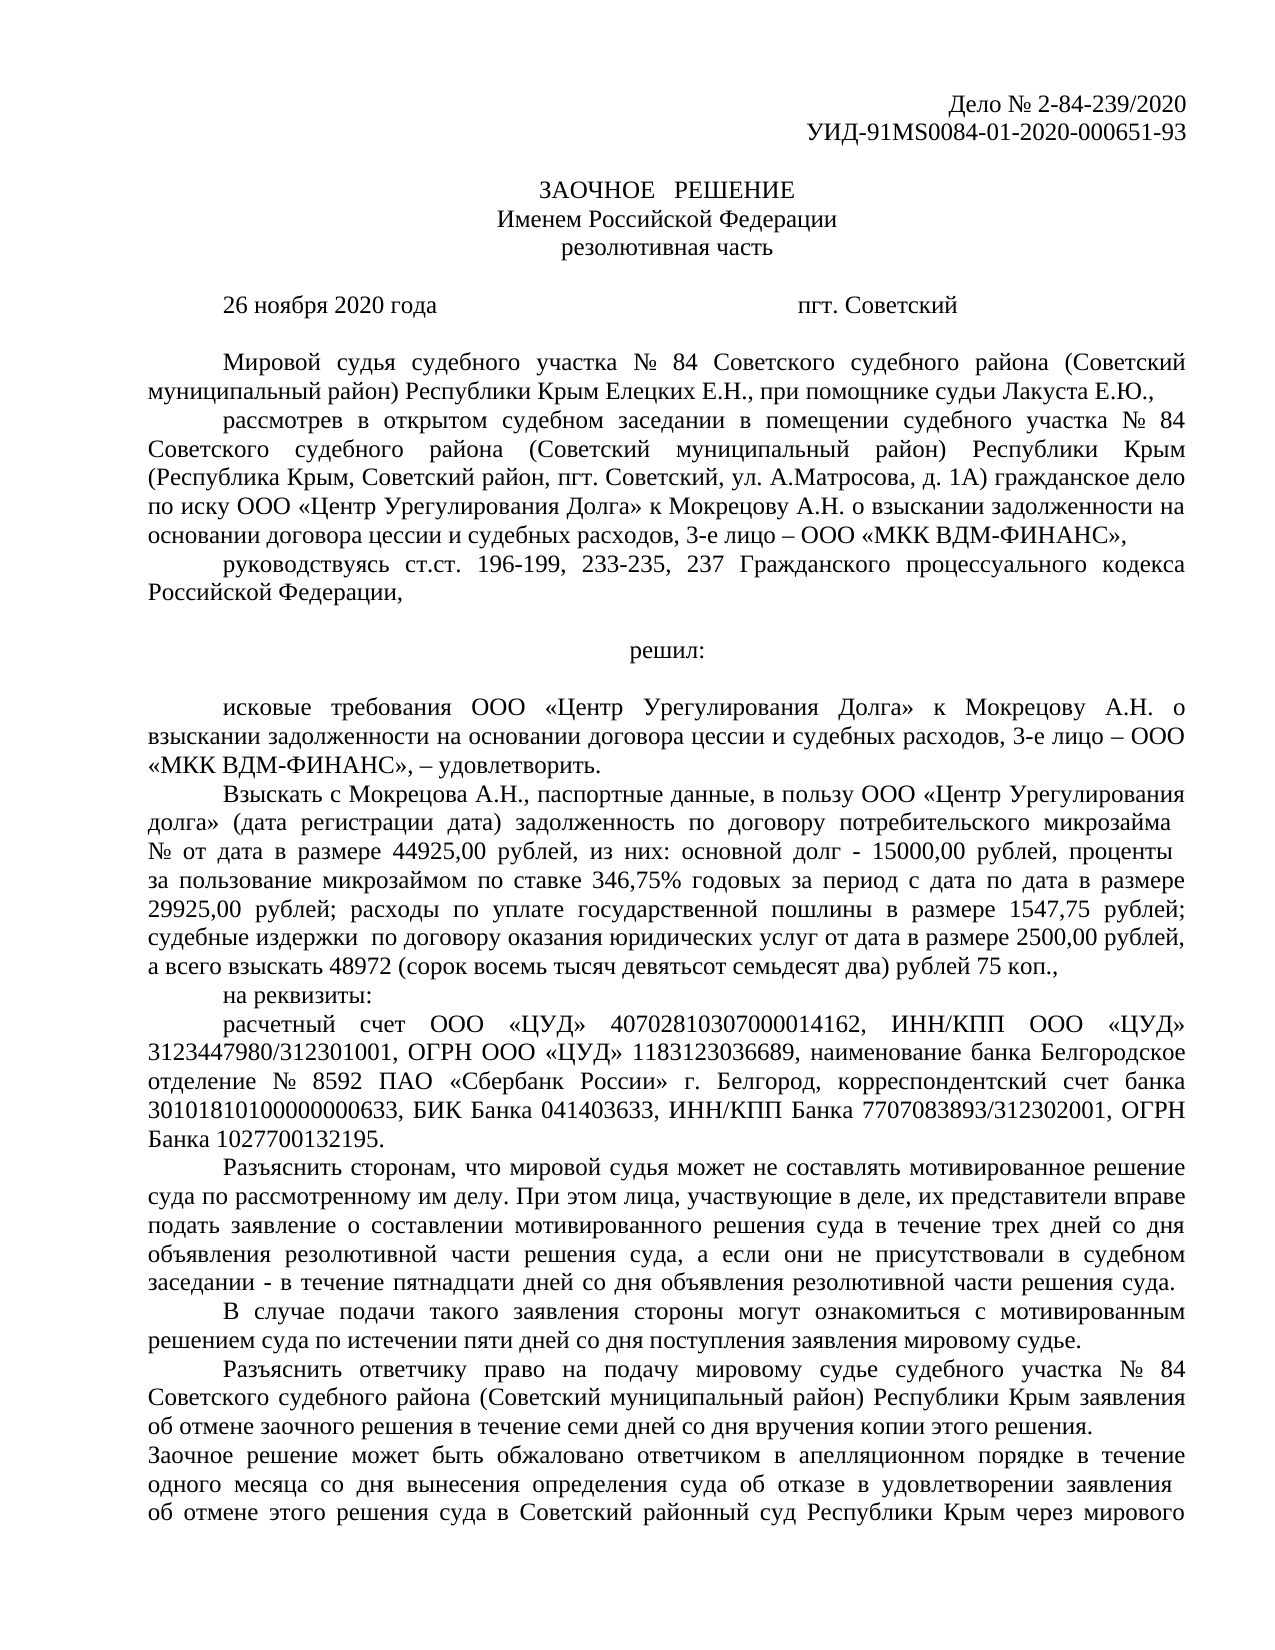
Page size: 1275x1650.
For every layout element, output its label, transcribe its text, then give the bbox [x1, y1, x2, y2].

text рассмотрев в открытом судебном заседании в помещении судебного участка № 84 Советского судебного района (Советский муниципальный район) Республики Крым (Республика Крым, Советский район, пгт. Советский, ул. А.Матросова, д. 1А) гражданское дело по иску ООО «Центр Урегулирования Долга» к Мокрецову А.Н. о взыскании задолженности на основании договора цессии и судебных расходов, 3-е лицо – ООО «МКК ВДМ-ФИНАНС», [148, 405, 1186, 549]
text на реквизиты: [148, 980, 1186, 1009]
text ЗАОЧНОЕ РЕШЕНИЕ [148, 175, 1186, 204]
text исковые требования ООО «Центр Урегулирования Долга» к Мокрецову А.Н. о взыскании задолженности на основании договора цессии и судебных расходов, 3-е лицо – ООО «МКК ВДМ-ФИНАНС», – удовлетворить. [148, 692, 1186, 779]
text расчетный счет ООО «ЦУД» 40702810307000014162, ИНН/КПП ООО «ЦУД» 3123447980/312301001, ОГРН ООО «ЦУД» 1183123036689, наименование банка Белгородское отделение № 8592 ПАО «Сбербанк России» г. Белгород, корреспондентский счет банка 30101810100000000633, БИК Банка 041403633, ИНН/КПП Банка 7707083893/312302001, ОГРН Банка 1027700132195. [148, 1009, 1186, 1152]
text Именем Российской Федерации [148, 204, 1186, 232]
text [148, 1440, 1186, 1526]
text 26 ноября 2020 года пгт. Советский [148, 290, 1186, 319]
text УИД-91MS0084-01-2020-000651-93 [148, 117, 1186, 146]
text руководствуясь ст.ст. 196-199, 233-235, 237 Гражданского процессуального кодекса Российской Федерации, [148, 549, 1186, 606]
text Взыскать с Мокрецова А.Н., паспортные данные, в пользу ООО «Центр Урегулирования долга» (дата регистрации дата) задолженность по договору потребительского микрозайма № от дата в размере 44925,00 рублей, из них: основной долг - 15000,00 рублей, проценты за пользование микрозаймом по ставке 346,75% годовых за период с дата по дата в размере 29925,00 рублей; расходы по уплате государственной пошлины в размере 1547,75 рублей; судебные издержки по договору оказания юридических услуг от дата в размере 2500,00 рублей, а всего взыскать 48972 (сорок восемь тысяч девятьсот семьдесят два) рублей 75 коп., [148, 779, 1186, 980]
text Разъяснить ответчику право на подачу мировому судье судебного участка № 84 Советского судебного района (Советский муниципальный район) Республики Крым заявления об отмене заочного решения в течение семи дней со дня вручения копии этого решения. [148, 1354, 1186, 1440]
text резолютивная часть [148, 232, 1186, 261]
text Дело № 2-84-239/2020 [148, 89, 1186, 117]
text Разъяснить сторонам, что мировой судья может не составлять мотивированное решение суда по рассмотренному им делу. При этом лица, участвующие в деле, их представители вправе подать заявление о составлении мотивированного решения суда в течение трех дней со дня объявления резолютивной части решения суда, а если они не присутствовали в судебном заседании - в течение пятнадцати дней со дня объявления резолютивной части решения суда. В случае подачи такого заявления стороны могут ознакомиться с мотивированным решением суда по истечении пяти дней со дня поступления заявления мировому судье. [148, 1152, 1186, 1354]
text Мировой судья судебного участка № 84 Советского судебного района (Советский муниципальный район) Республики Крым Елецких Е.Н., при помощнике судьи Лакуста Е.Ю., [148, 347, 1186, 405]
text решил: [148, 635, 1186, 664]
